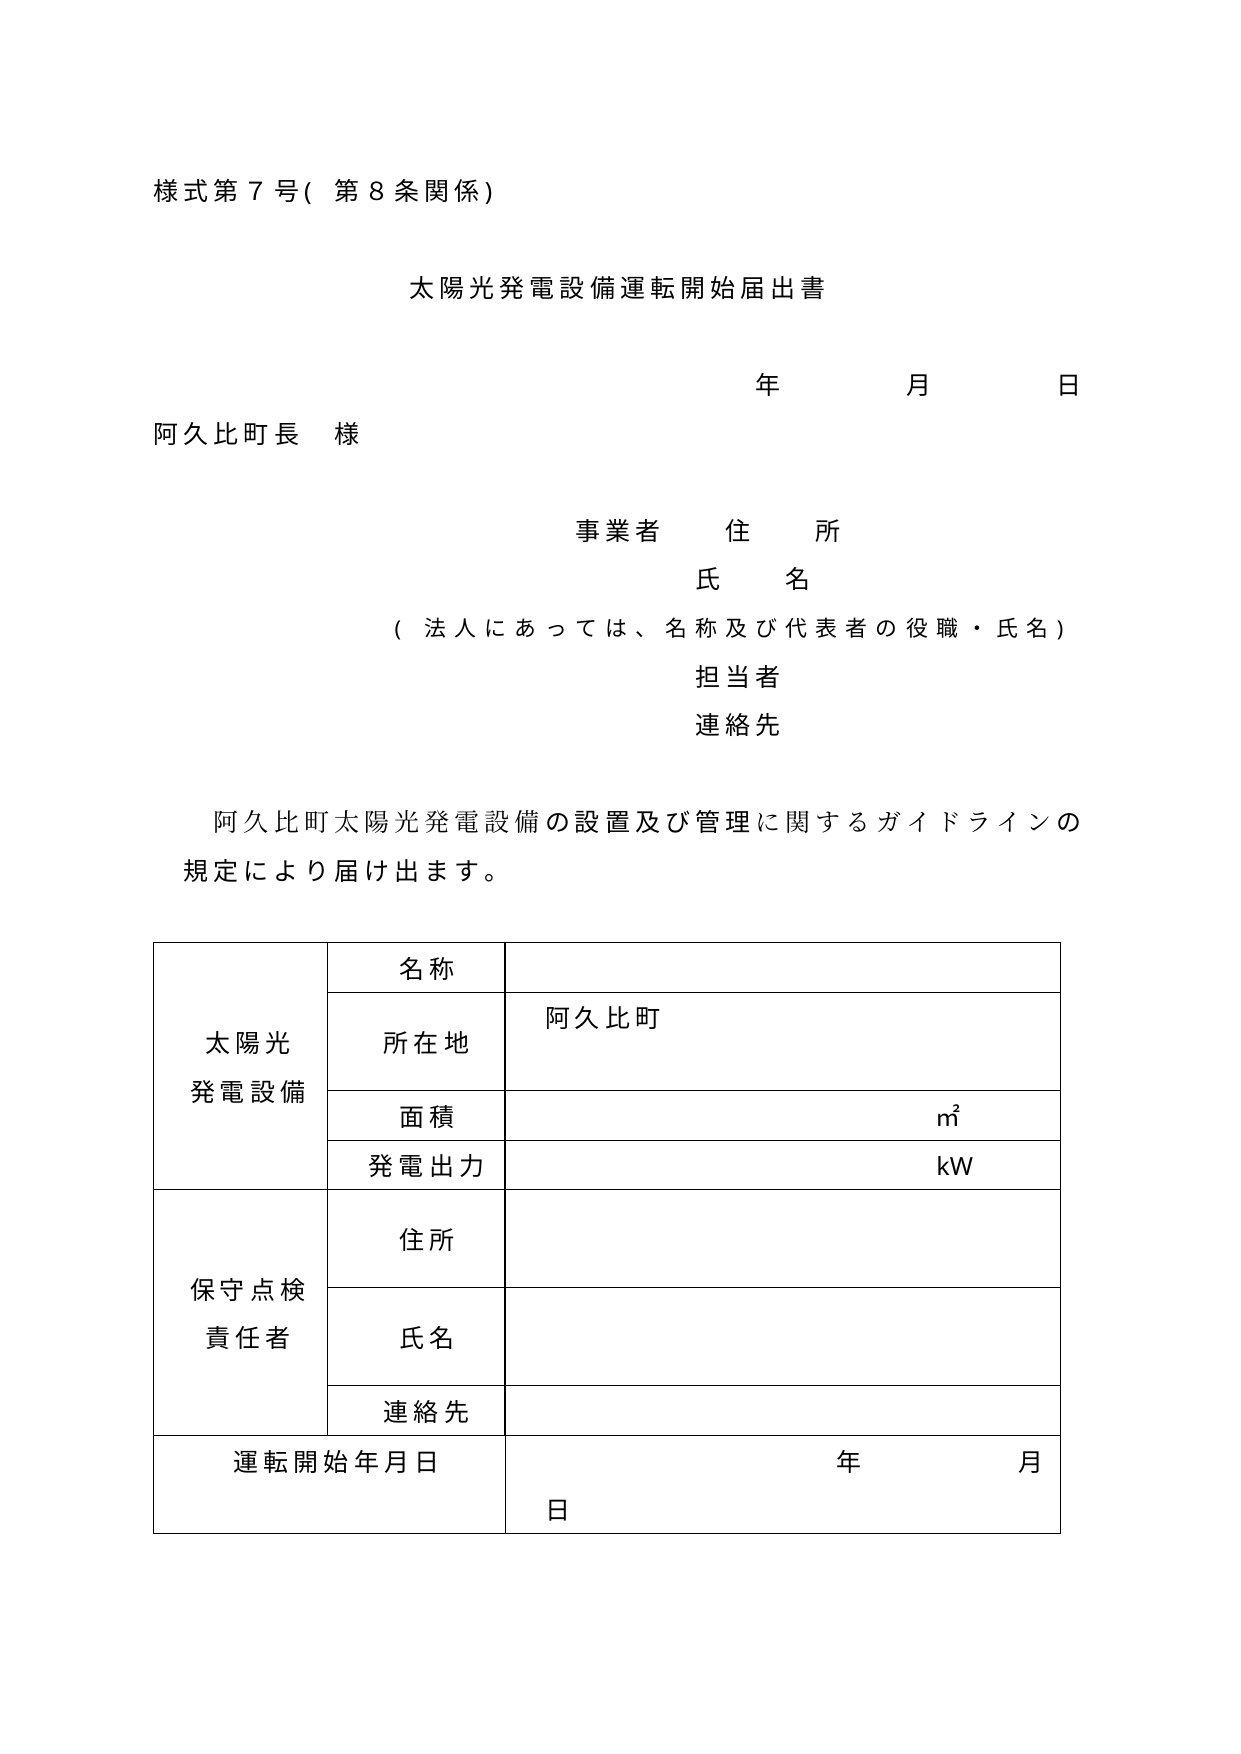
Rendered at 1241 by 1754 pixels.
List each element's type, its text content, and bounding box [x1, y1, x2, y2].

table_cell ㎡ [506, 1091, 1060, 1139]
text 年 月 日 [153, 360, 1087, 408]
table_cell kW [506, 1141, 1060, 1189]
table_cell [506, 1190, 1060, 1287]
table_cell 阿久比町 [506, 993, 1060, 1090]
table_header 名称 [328, 943, 504, 992]
table_cell 住所 [328, 1190, 504, 1287]
table_cell 年 月 日 [506, 1436, 1060, 1533]
text 阿久比町長 様 [153, 408, 1087, 457]
table_cell 面積 [328, 1091, 504, 1139]
table_cell 運転開始年月日 [154, 1436, 505, 1533]
table_header 太陽光 発電設備 [154, 943, 327, 1189]
text 担当者 [153, 651, 1087, 699]
text 連絡先 [153, 699, 1087, 748]
table_cell [506, 1386, 1060, 1435]
table_cell 連絡先 [328, 1386, 504, 1435]
text 事業者 住 所 [153, 505, 1087, 554]
table_cell 保守点検 責任者 [154, 1190, 327, 1435]
table_cell 所在地 [328, 993, 504, 1090]
text 氏 名 [153, 554, 1087, 602]
text 阿久比町太陽光発電設備の設置及び管理に関するガイドラインの [153, 797, 1087, 845]
text 様式第７号(第８条関係) [153, 166, 1087, 214]
text 太陽光発電設備運転開始届出書 [153, 263, 1087, 311]
text 規定により届け出ます。 [153, 845, 1087, 894]
table_cell 発電出力 [328, 1141, 504, 1189]
table_cell [506, 1288, 1060, 1385]
text (法人にあっては、名称及び代表者の役職・氏名) [153, 602, 1087, 651]
table_header [506, 943, 1060, 992]
table_cell 氏名 [328, 1288, 504, 1385]
